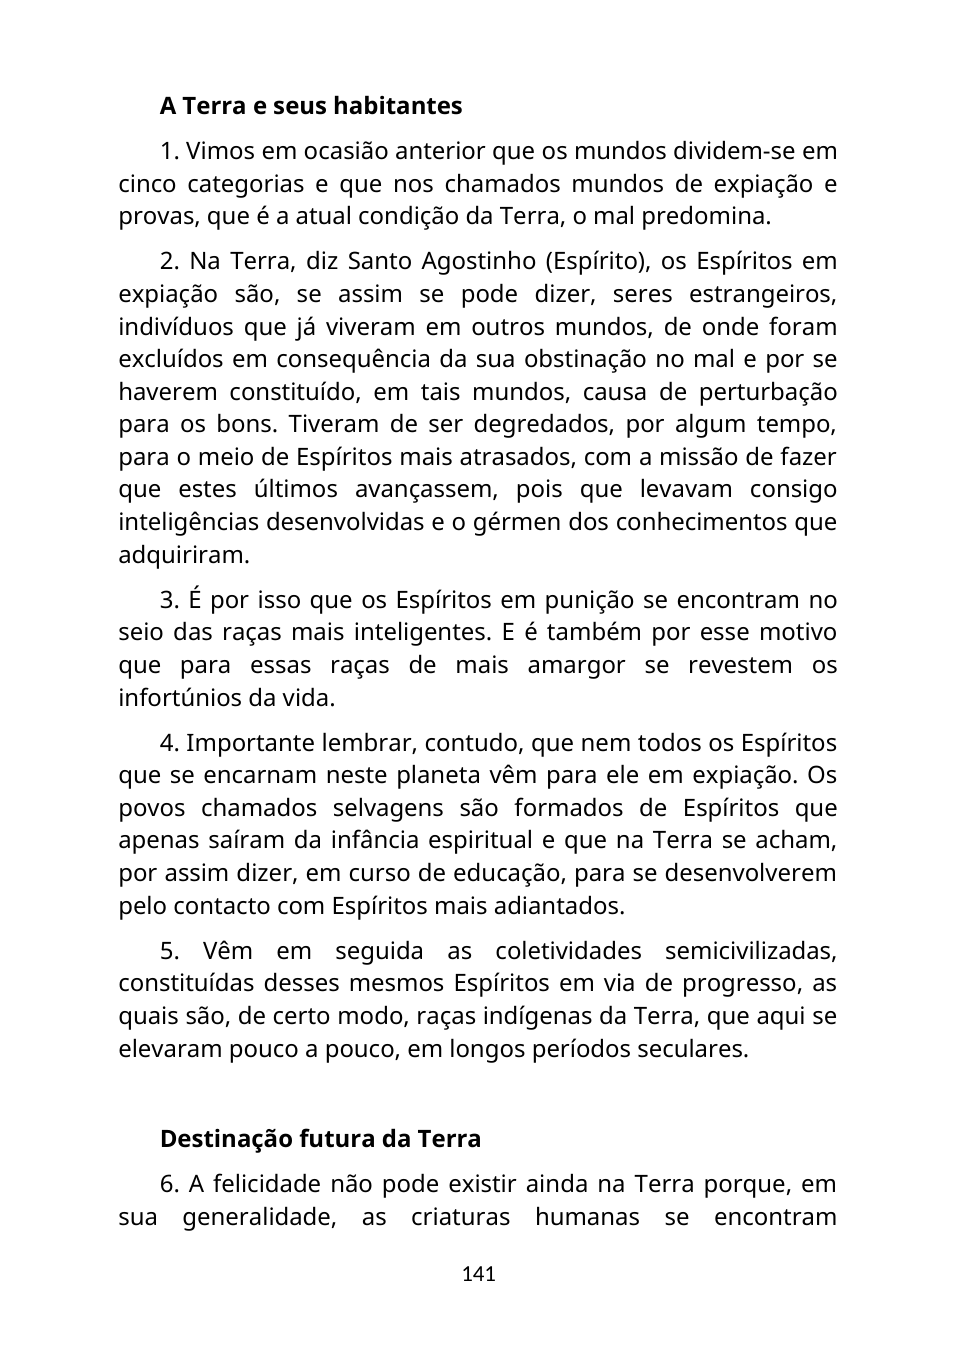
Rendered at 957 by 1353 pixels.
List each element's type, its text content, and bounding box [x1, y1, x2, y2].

text 4. Importante lembrar, contudo, que nem todos os Espíritos que se encarnam neste planeta vêm para ele em expiação. Os povos chamados selvagens são formados de Espíritos que apenas saíram da infância espiritual e que na Terra se acham, por assim dizer, em curso de educação, para se desenvolverem pelo contacto com Espíritos mais adiantados. [118, 726, 838, 921]
text 1. Vimos em ocasião anterior que os mundos dividem-se em cinco categorias e que nos chamados mundos de expiação e provas, que é a atual condição da Terra, o mal predomina. [118, 134, 838, 232]
text Destinação futura da Terra [118, 1122, 838, 1154]
text A Terra e seus habitantes [118, 89, 838, 121]
text 2. Na Terra, diz Santo Agostinho (Espírito), os Espíritos em expiação são, se assim se pode dizer, seres estrangeiros, indivíduos que já viveram em outros mundos, de onde foram excluídos em consequência da sua obstinação no mal e por se haverem constituído, em tais mundos, causa de perturbação para os bons. Tiveram de ser degredados, por algum tempo, para o meio de Espíritos mais atrasados, com a missão de fazer que estes últimos avançassem, pois que levavam consigo inteligências desenvolvidas e o gérmen dos conhecimentos que adquiriram. [118, 244, 838, 570]
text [118, 1167, 838, 1232]
text 5. Vêm em seguida as coletividades semicivilizadas, constituídas desses mesmos Espíritos em via de progresso, as quais são, de certo modo, raças indígenas da Terra, que aqui se elevaram pouco a pouco, em longos períodos seculares. [118, 934, 838, 1064]
text 3. É por isso que os Espíritos em punição se encontram no seio das raças mais inteligentes. E é também por esse motivo que para essas raças de mais amargor se revestem os infortúnios da vida. [118, 583, 838, 713]
